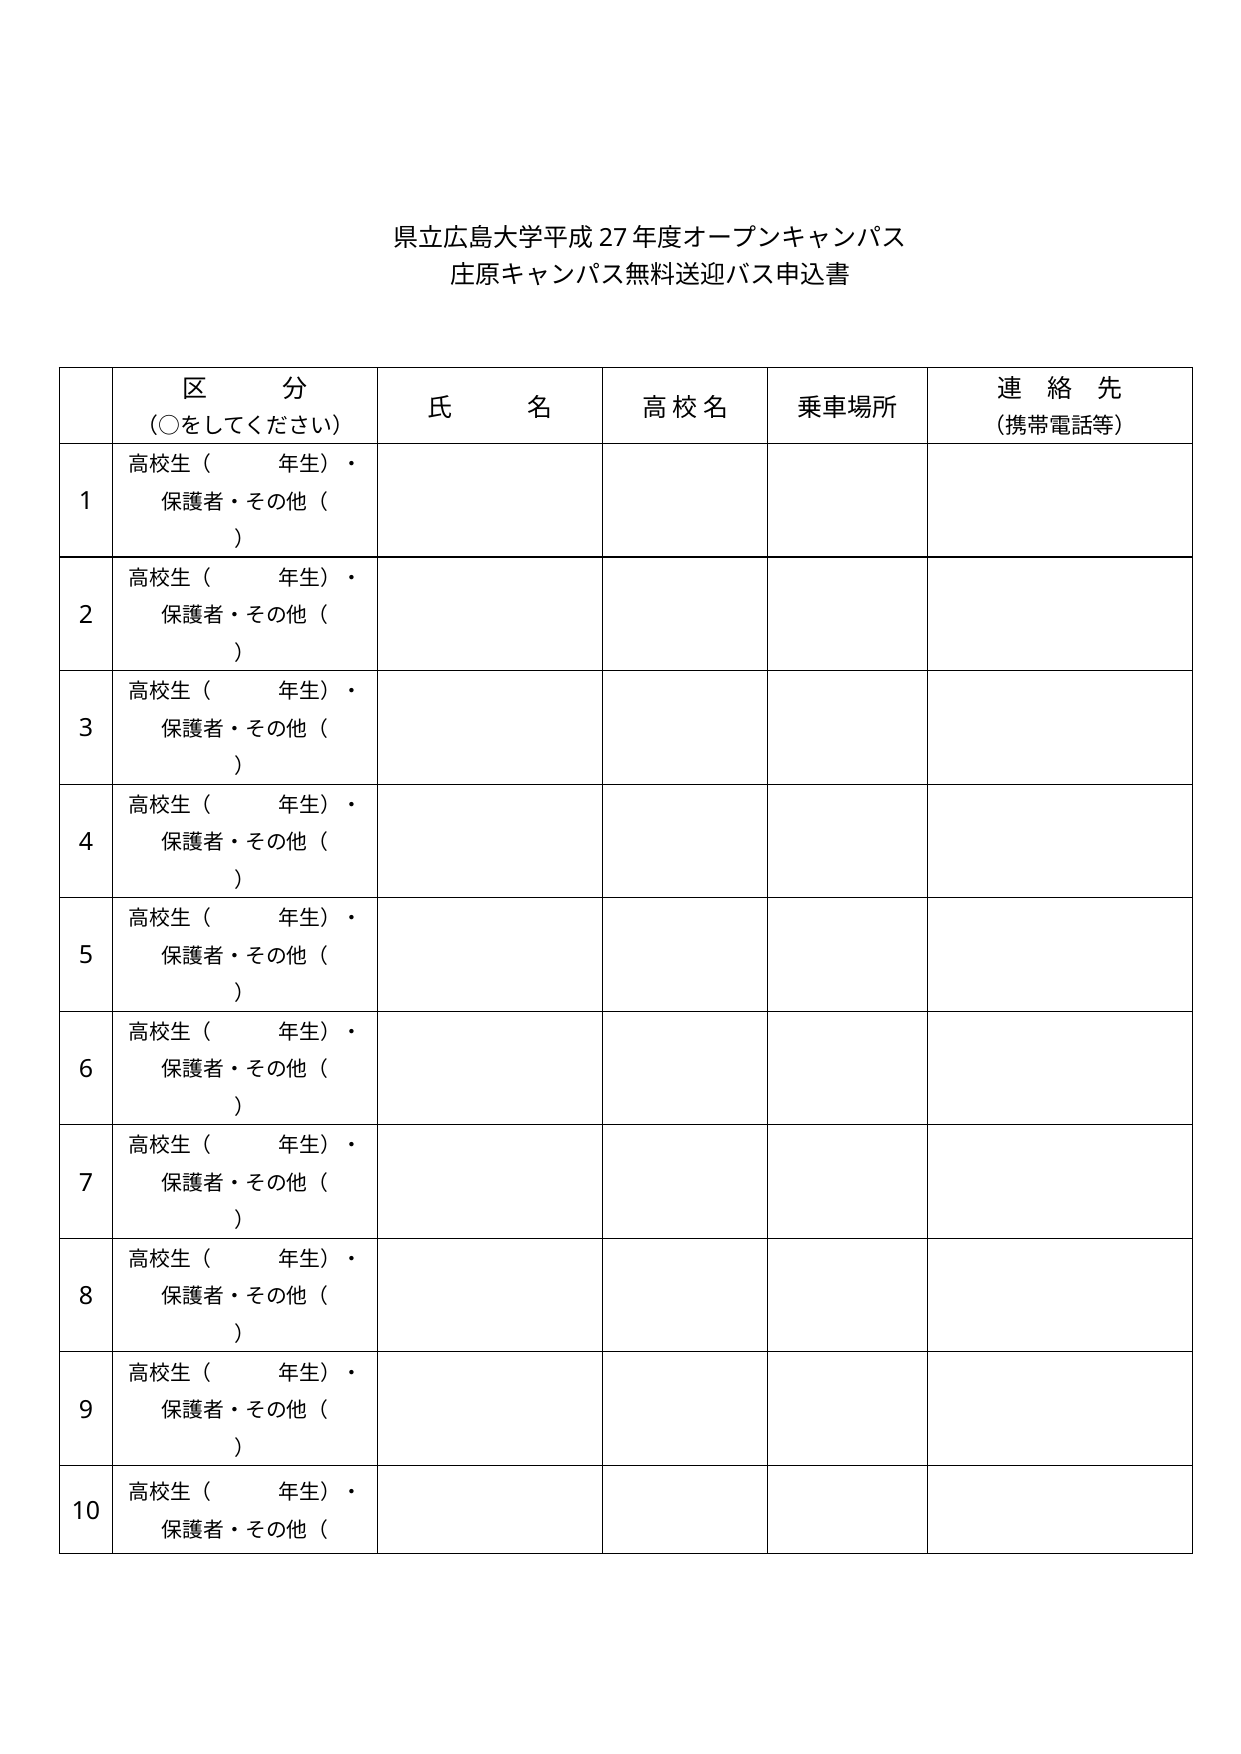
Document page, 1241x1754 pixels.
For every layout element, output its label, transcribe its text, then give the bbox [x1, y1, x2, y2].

table_cell 7 [60, 1125, 112, 1238]
table_cell [928, 1012, 1192, 1124]
table_cell 高校生（ 年生）・ 保護者・その他（ ） [113, 558, 377, 670]
table_cell [603, 444, 767, 556]
table_cell [768, 1012, 927, 1124]
table_cell [928, 671, 1192, 783]
text 庄原キャンパス無料送迎バス申込書 [177, 254, 1122, 292]
table_cell [378, 1352, 602, 1465]
table_cell [768, 558, 927, 670]
table_cell 高校生（ 年生）・ 保護者・その他（ ） [113, 1239, 377, 1351]
table_cell [378, 671, 602, 783]
table_cell [768, 1352, 927, 1465]
table_cell [928, 1466, 1192, 1553]
table_cell [768, 1466, 927, 1553]
table_cell 2 [60, 558, 112, 670]
table_cell [603, 1352, 767, 1465]
table_cell 8 [60, 1239, 112, 1351]
table_header [60, 368, 112, 443]
table_header 区 分 （○をしてください） [113, 368, 377, 443]
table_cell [113, 1466, 377, 1553]
table_cell [928, 1239, 1192, 1351]
table_cell [378, 1466, 602, 1553]
table_cell 高校生（ 年生）・ 保護者・その他（ ） [113, 1352, 377, 1465]
table_cell [768, 898, 927, 1011]
table_cell 3 [60, 671, 112, 783]
table_cell [768, 1239, 927, 1351]
table_cell 高校生（ 年生）・ 保護者・その他（ ） [113, 785, 377, 897]
table_cell [378, 444, 602, 556]
table_cell [378, 1125, 602, 1238]
table_header 高 校 名 [603, 368, 767, 443]
table_header 氏 名 [378, 368, 602, 443]
table_cell [928, 1352, 1192, 1465]
table_cell 高校生（ 年生）・ 保護者・その他（ ） [113, 1012, 377, 1124]
table_cell [768, 1125, 927, 1238]
table_cell [928, 444, 1192, 556]
table_cell [603, 558, 767, 670]
table_cell 高校生（ 年生）・ 保護者・その他（ ） [113, 1125, 377, 1238]
table_header 連 絡 先 （携帯電話等） [928, 368, 1192, 443]
table_cell [603, 1239, 767, 1351]
table_cell [768, 785, 927, 897]
table_cell [378, 1239, 602, 1351]
table_cell 4 [60, 785, 112, 897]
table_cell 高校生（ 年生）・ 保護者・その他（ ） [113, 898, 377, 1011]
table_cell 10 [60, 1466, 112, 1553]
table_cell [603, 1466, 767, 1553]
table_cell [928, 558, 1192, 670]
table_cell [768, 444, 927, 556]
table_cell 高校生（ 年生）・ 保護者・その他（ ） [113, 444, 377, 556]
table_cell 1 [60, 444, 112, 556]
table_cell 6 [60, 1012, 112, 1124]
table_cell 9 [60, 1352, 112, 1465]
table_cell [603, 671, 767, 783]
table_header 乗車場所 [768, 368, 927, 443]
table_cell [768, 671, 927, 783]
table_cell 高校生（ 年生）・ 保護者・その他（ ） [113, 671, 377, 783]
table_cell [378, 898, 602, 1011]
table_cell 5 [60, 898, 112, 1011]
table_cell [928, 785, 1192, 897]
table_cell [928, 898, 1192, 1011]
table_cell [603, 1012, 767, 1124]
table_cell [603, 898, 767, 1011]
table_cell [378, 785, 602, 897]
text 県立広島大学平成27年度オープンキャンパス [177, 217, 1122, 254]
table_cell [378, 1012, 602, 1124]
table_cell [928, 1125, 1192, 1238]
table_cell [603, 1125, 767, 1238]
table_cell [378, 558, 602, 670]
table_cell [603, 785, 767, 897]
